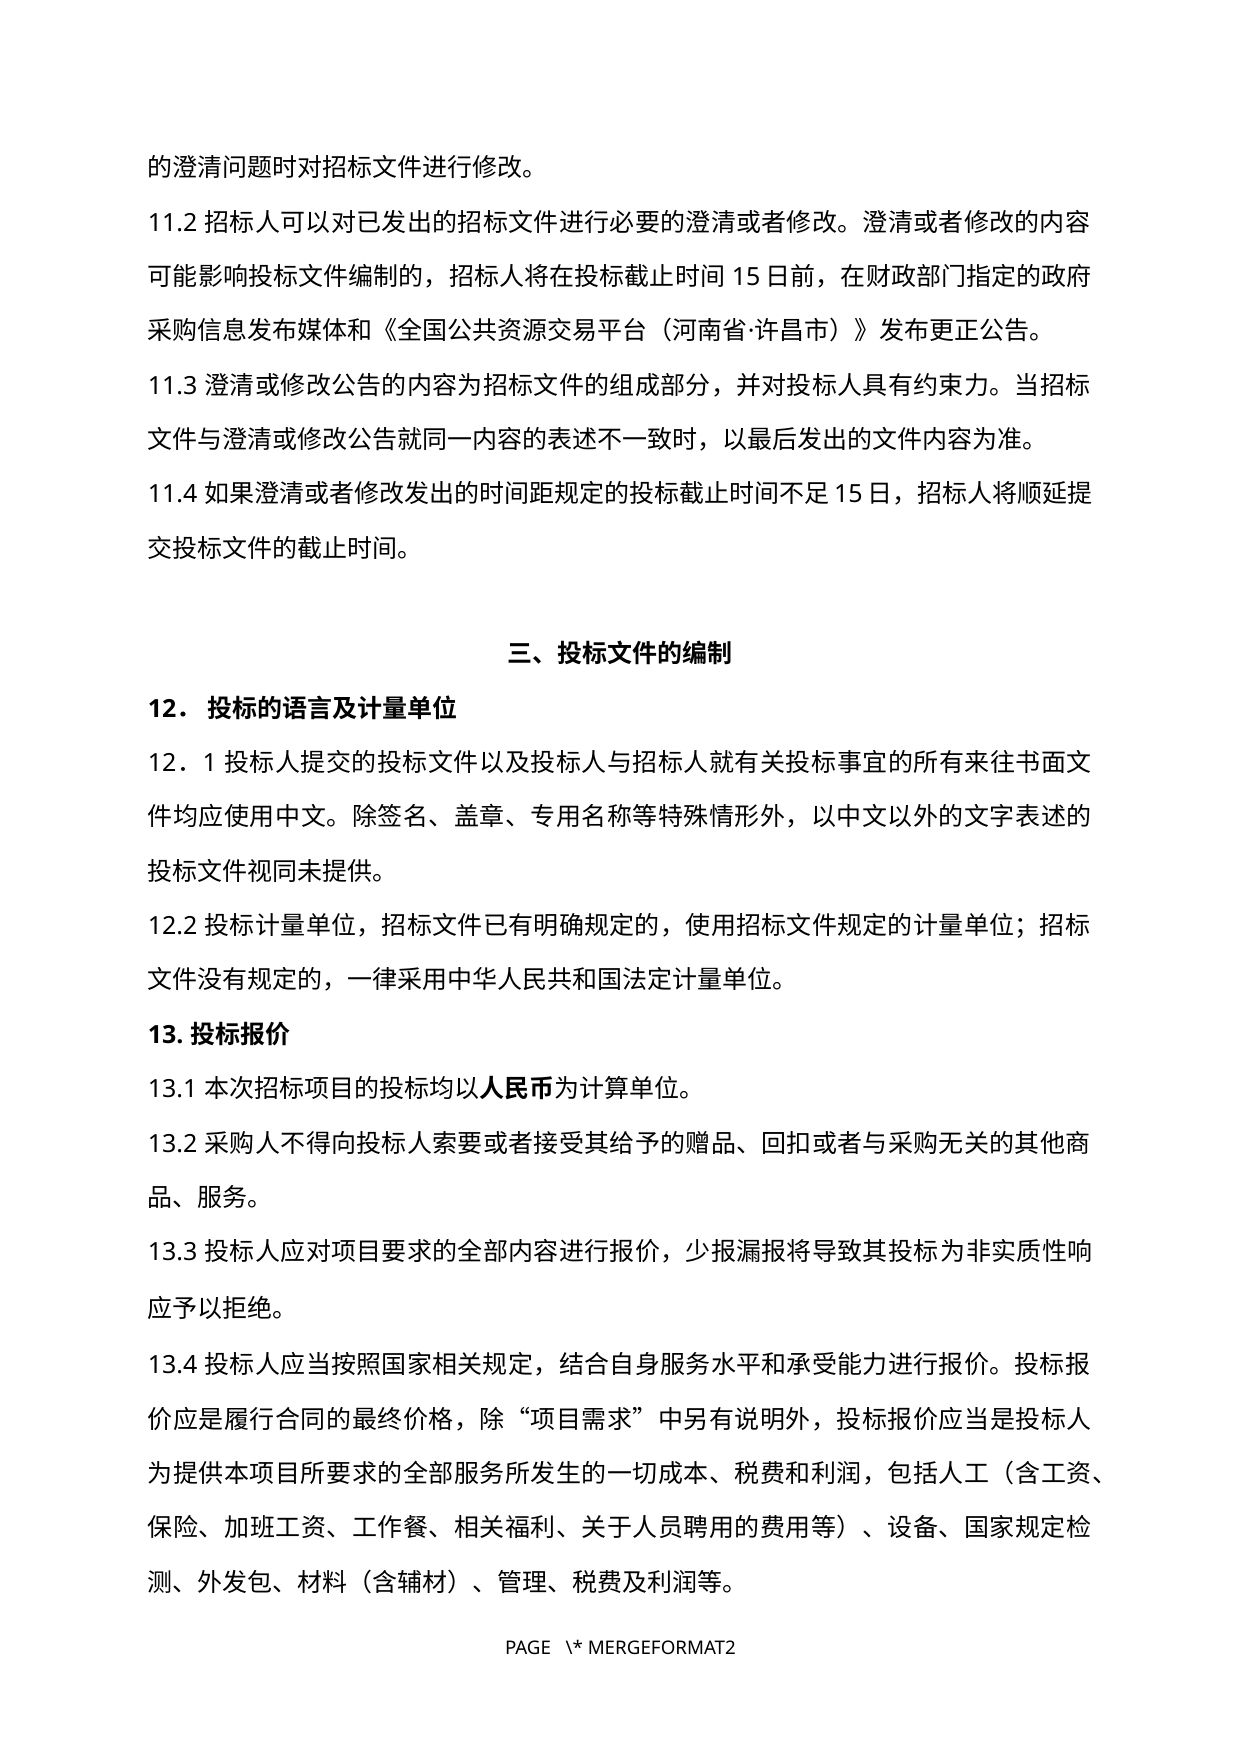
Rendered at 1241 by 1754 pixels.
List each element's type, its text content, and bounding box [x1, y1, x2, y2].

text 11.2 招标人可以对已发出的招标文件进行必要的澄清或者修改。澄清或者修改的内容可能影响投标文件编制的，招标人将在投标截止时间15日前，在财政部门指定的政府采购信息发布媒体和《全国公共资源交易平台（河南省·许昌市）》发布更正公告。 [148, 202, 1092, 347]
text 13.1 本次招标项目的投标均以人民币为计算单位。 [148, 1069, 1092, 1105]
text 11.4 如果澄清或者修改发出的时间距规定的投标截止时间不足15日，招标人将顺延提交投标文件的截止时间。 [148, 474, 1092, 564]
text 12．1 投标人提交的投标文件以及投标人与招标人就有关投标事宜的所有来往书面文件均应使用中文。除签名、盖章、专用名称等特殊情形外，以中文以外的文字表述的投标文件视同未提供。 [148, 742, 1092, 887]
text 三、投标文件的编制 [148, 634, 1092, 670]
list 13.3 投标人应对项目要求的全部内容进行报价，少报漏报将导致其投标为非实质性响应予以拒绝。 [148, 1232, 1092, 1324]
text 13.2 采购人不得向投标人索要或者接受其给予的赠品、回扣或者与采购无关的其他商品、服务。 [148, 1123, 1092, 1214]
text 13. 投标报价 [148, 1014, 1092, 1051]
text 12． 投标的语言及计量单位 [148, 688, 1092, 724]
text 11.3 澄清或修改公告的内容为招标文件的组成部分，并对投标人具有约束力。当招标文件与澄清或修改公告就同一内容的表述不一致时，以最后发出的文件内容为准。 [148, 365, 1092, 456]
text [148, 148, 1092, 184]
text 13.4 投标人应当按照国家相关规定，结合自身服务水平和承受能力进行报价。投标报价应是履行合同的最终价格，除“项目需求”中另有说明外，投标报价应当是投标人为提供本项目所要求的全部服务所发生的一切成本、税费和利润，包括人工（含工资、保险、加班工资、工作餐、相关福利、关于人员聘用的费用等）、设备、国家规定检测、外发包、材料（含辅材）、管理、税费及利润等。 [148, 1345, 1092, 1598]
text 12.2 投标计量单位，招标文件已有明确规定的，使用招标文件规定的计量单位；招标文件没有规定的，一律采用中华人民共和国法定计量单位。 [148, 906, 1092, 996]
